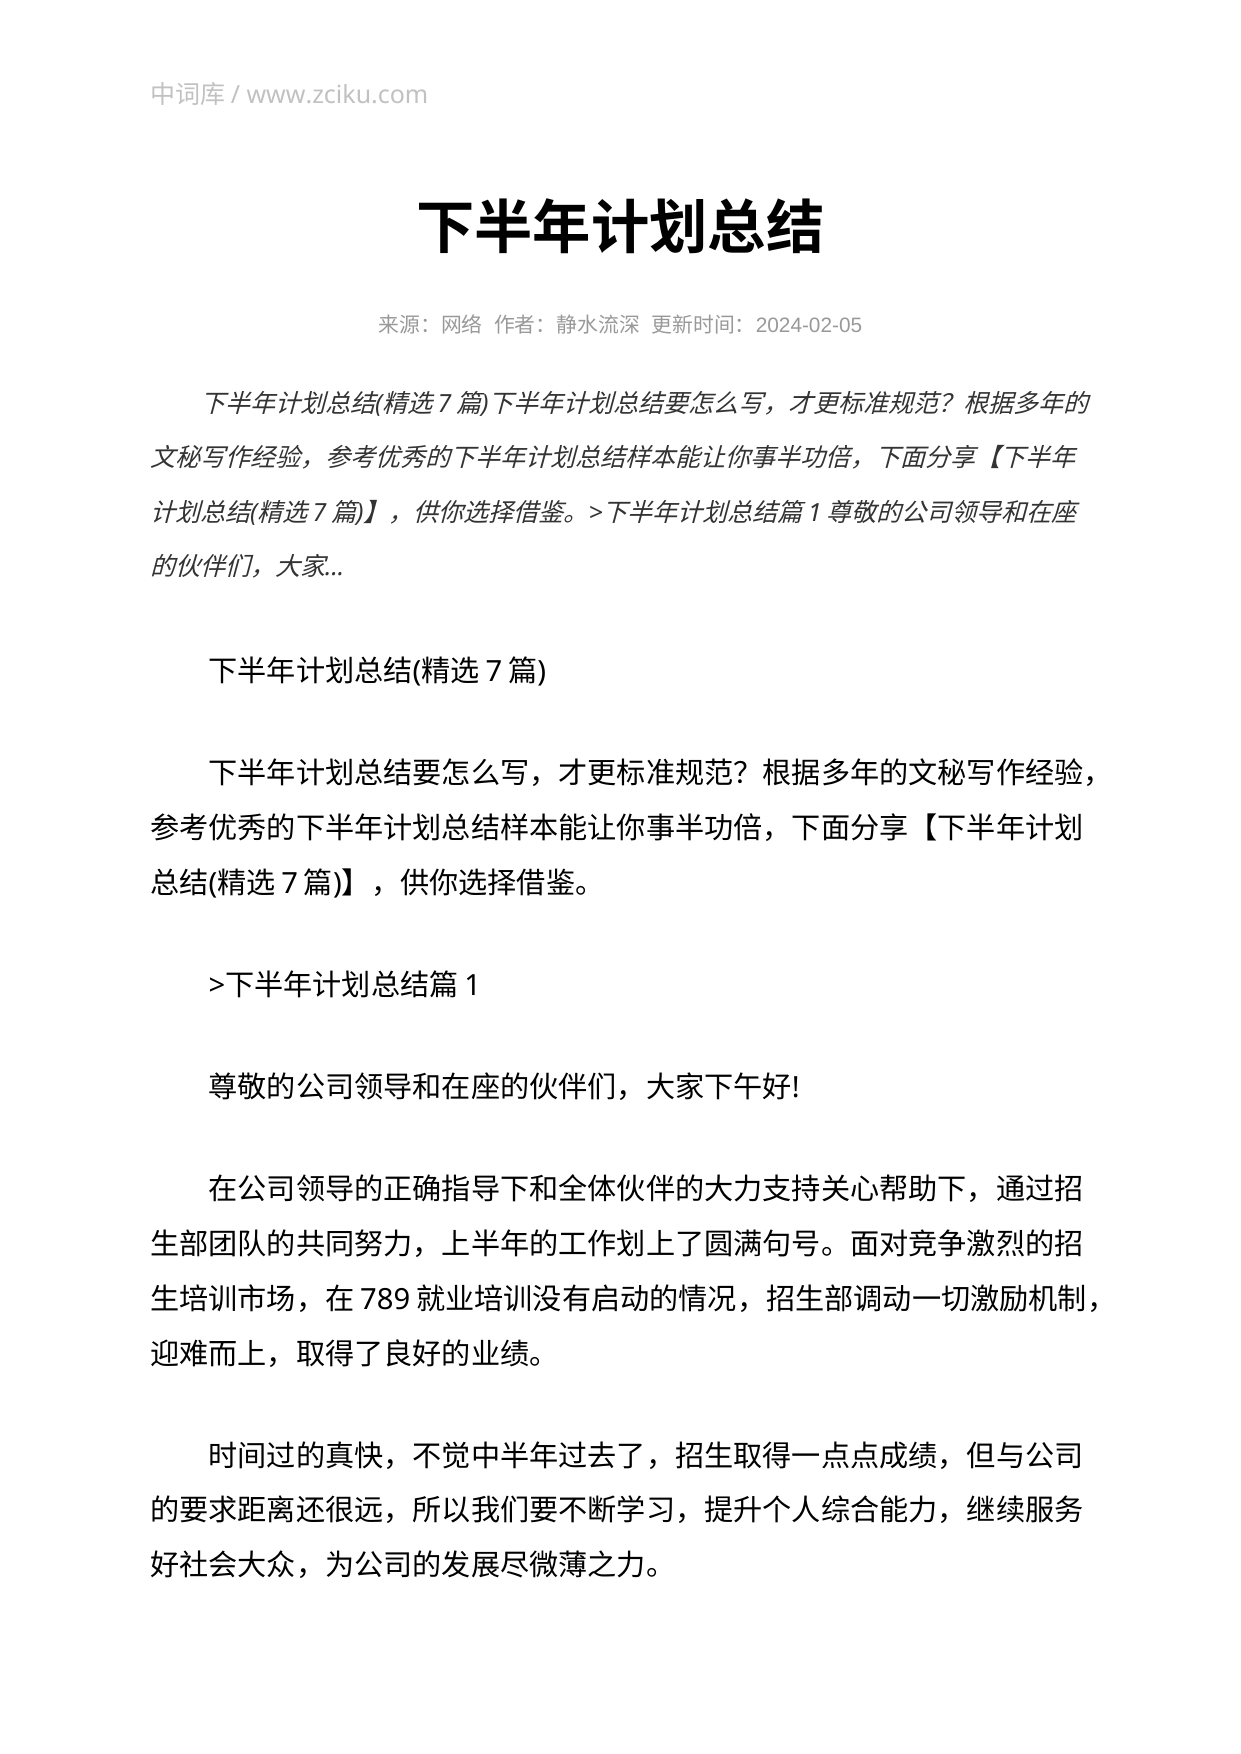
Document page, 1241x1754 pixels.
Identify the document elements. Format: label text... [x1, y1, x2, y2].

text 来源：网络 作者：静水流深 更新时间：2024-02-05 [150, 313, 1090, 337]
text 时间过的真快，不觉中半年过去了，招生取得一点点成绩，但与公司的要求距离还很远，所以我们要不断学习，提升个人综合能力，继续服务好社会大众，为公司的发展尽微薄之力。 [150, 1432, 1090, 1584]
text 下半年计划总结要怎么写，才更标准规范？根据多年的文秘写作经验，参考优秀的下半年计划总结样本能让你事半功倍，下面分享【下半年计划总结(精选7篇)】，供你选择借鉴。 [150, 750, 1090, 902]
text 下半年计划总结(精选7篇)下半年计划总结要怎么写，才更标准规范？根据多年的文秘写作经验，参考优秀的下半年计划总结样本能让你事半功倍，下面分享【下半年计划总结(精选7篇)】，供你选择借鉴。>下半年计划总结篇1尊敬的公司领导和在座的伙伴们，大家... [150, 383, 1090, 583]
text 下半年计划总结(精选7篇) [150, 648, 1090, 690]
text 在公司领导的正确指导下和全体伙伴的大力支持关心帮助下，通过招生部团队的共同努力，上半年的工作划上了圆满句号。面对竞争激烈的招生培训市场，在789就业培训没有启动的情况，招生部调动一切激励机制，迎难而上，取得了良好的业绩。 [150, 1166, 1090, 1373]
subtitle 下半年计划总结 [150, 181, 1090, 266]
text 尊敬的公司领导和在座的伙伴们，大家下午好! [150, 1063, 1090, 1106]
text >下半年计划总结篇1 [150, 962, 1090, 1004]
